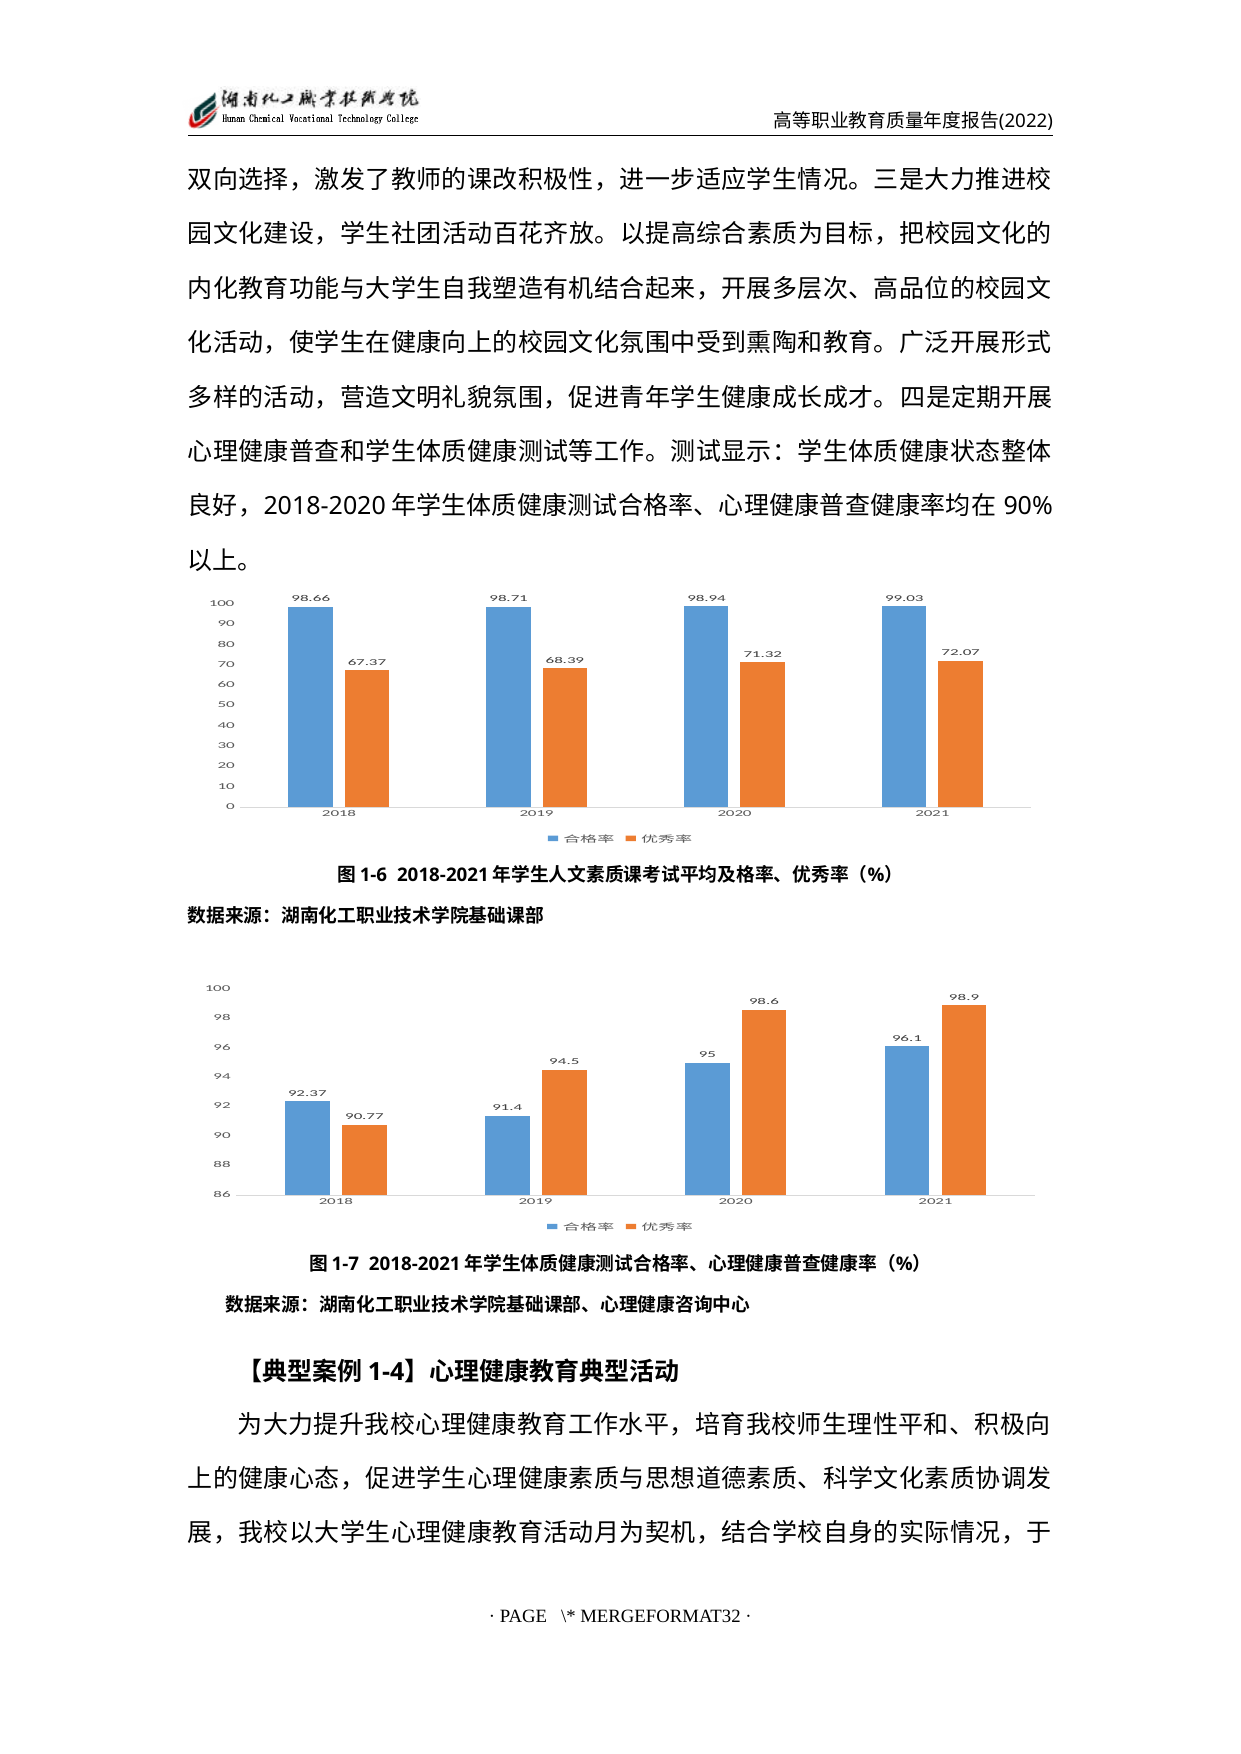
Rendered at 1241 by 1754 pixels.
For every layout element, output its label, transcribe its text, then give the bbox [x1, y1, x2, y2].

text 图1-7 2018-2021年学生体质健康测试合格率、心理健康普查健康率（%） [187, 1248, 1053, 1276]
text 数据来源：湖南化工职业技术学院基础课部、心理健康咨询中心 [187, 1289, 1053, 1316]
picture [182, 86, 421, 131]
subtitle 【典型案例1-4】心理健康教育典型活动 [187, 1346, 1053, 1388]
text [187, 159, 1053, 576]
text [187, 1404, 1053, 1549]
text 数据来源：湖南化工职业技术学院基础课部 [187, 901, 1053, 928]
text 图1-6 2018-2021年学生人文素质课考试平均及格率、优秀率（%） [187, 860, 1053, 887]
